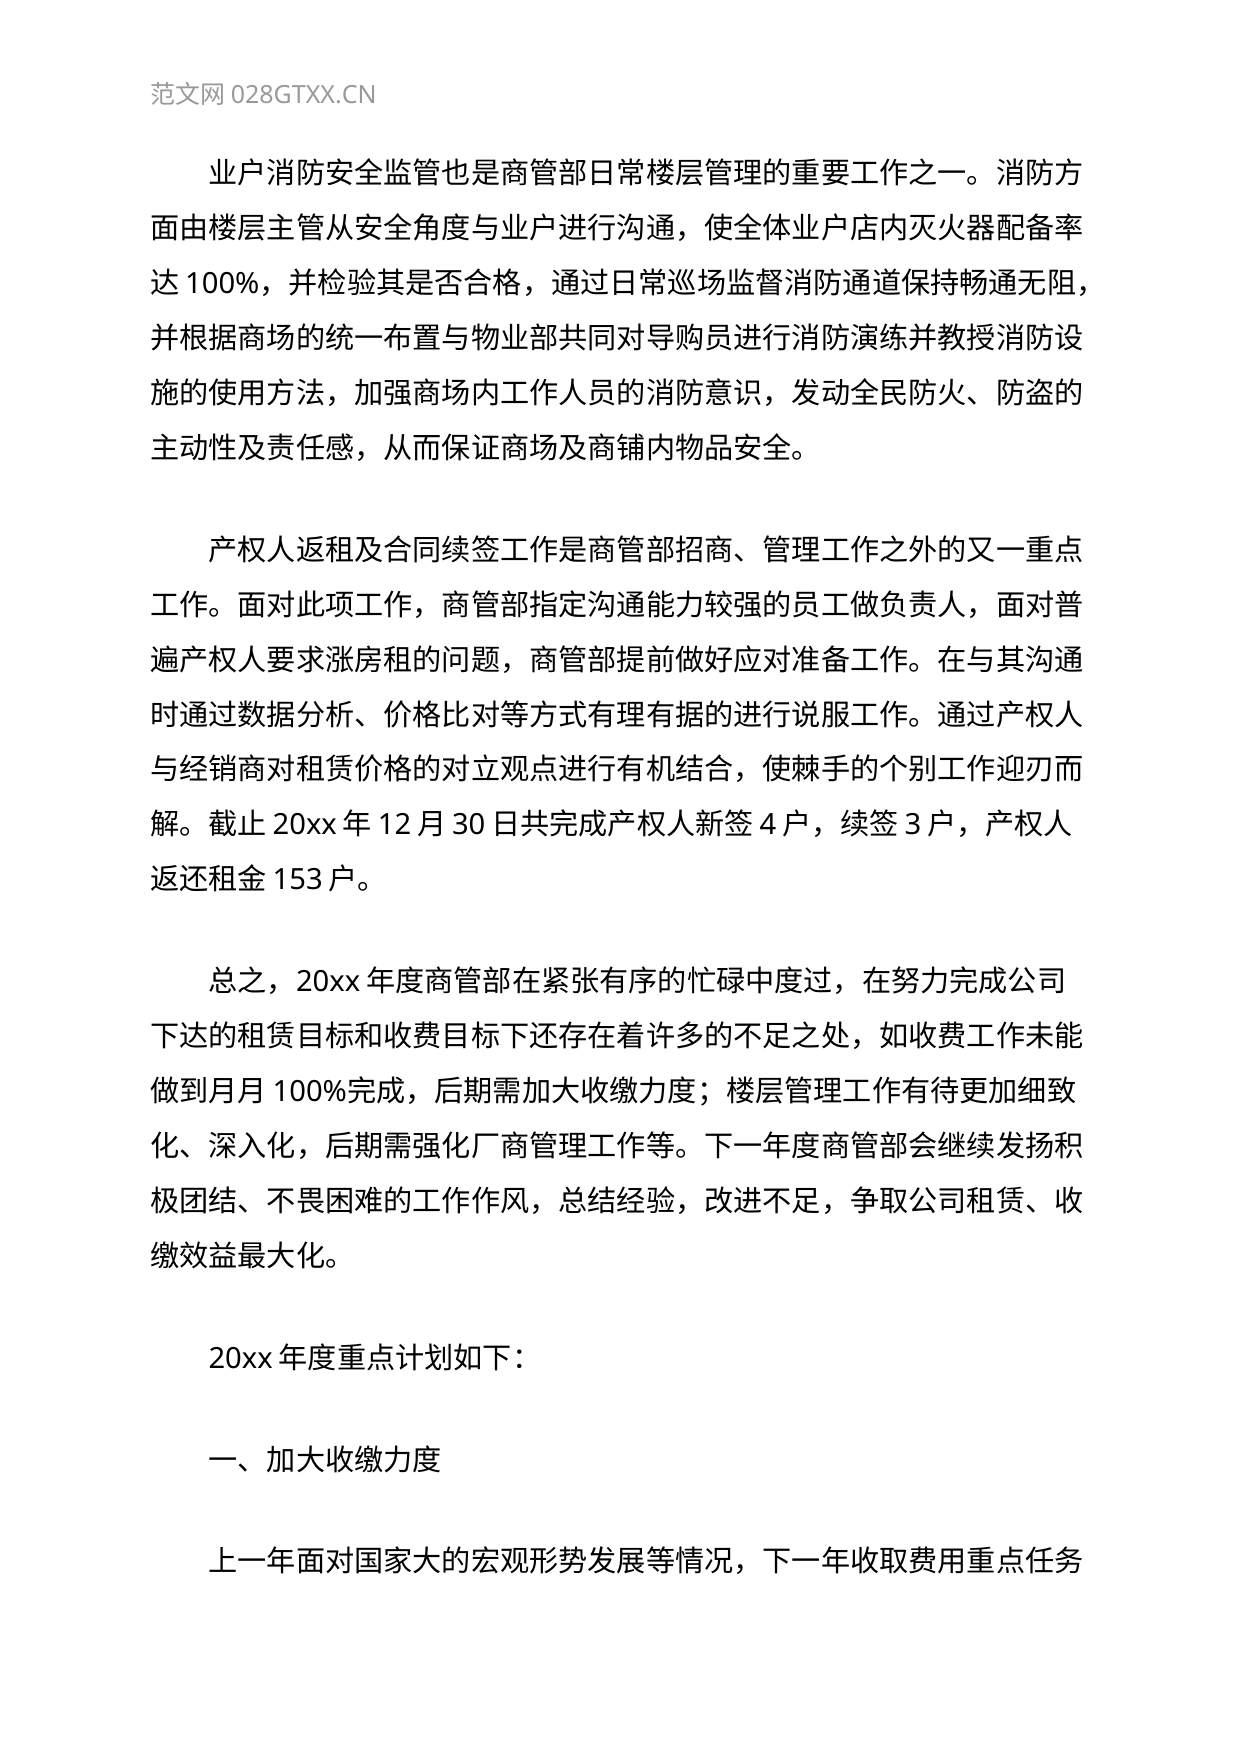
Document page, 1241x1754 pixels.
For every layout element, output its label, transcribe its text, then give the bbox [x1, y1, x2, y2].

text 20xx年度重点计划如下： [150, 1334, 1090, 1377]
text 业户消防安全监管也是商管部日常楼层管理的重要工作之一。消防方面由楼层主管从安全角度与业户进行沟通，使全体业户店内灭火器配备率达100%，并检验其是否合格，通过日常巡场监督消防通道保持畅通无阻，并根据商场的统一布置与物业部共同对导购员进行消防演练并教授消防设施的使用方法，加强商场内工作人员的消防意识，发动全民防火、防盗的主动性及责任感，从而保证商场及商铺内物品安全。 [150, 150, 1090, 467]
text 一、加大收缴力度 [150, 1436, 1090, 1478]
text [150, 1538, 1090, 1580]
text 产权人返租及合同续签工作是商管部招商、管理工作之外的又一重点工作。面对此项工作，商管部指定沟通能力较强的员工做负责人，面对普遍产权人要求涨房租的问题，商管部提前做好应对准备工作。在与其沟通时通过数据分析、价格比对等方式有理有据的进行说服工作。通过产权人与经销商对租赁价格的对立观点进行有机结合，使棘手的个别工作迎刃而解。截止20xx年12月30日共完成产权人新签4户，续签3户，产权人返还租金153户。 [150, 526, 1090, 898]
text 总之，20xx年度商管部在紧张有序的忙碌中度过，在努力完成公司下达的租赁目标和收费目标下还存在着许多的不足之处，如收费工作未能做到月月100%完成，后期需加大收缴力度；楼层管理工作有待更加细致化、深入化，后期需强化厂商管理工作等。下一年度商管部会继续发扬积极团结、不畏困难的工作作风，总结经验，改进不足，争取公司租赁、收缴效益最大化。 [150, 958, 1090, 1275]
